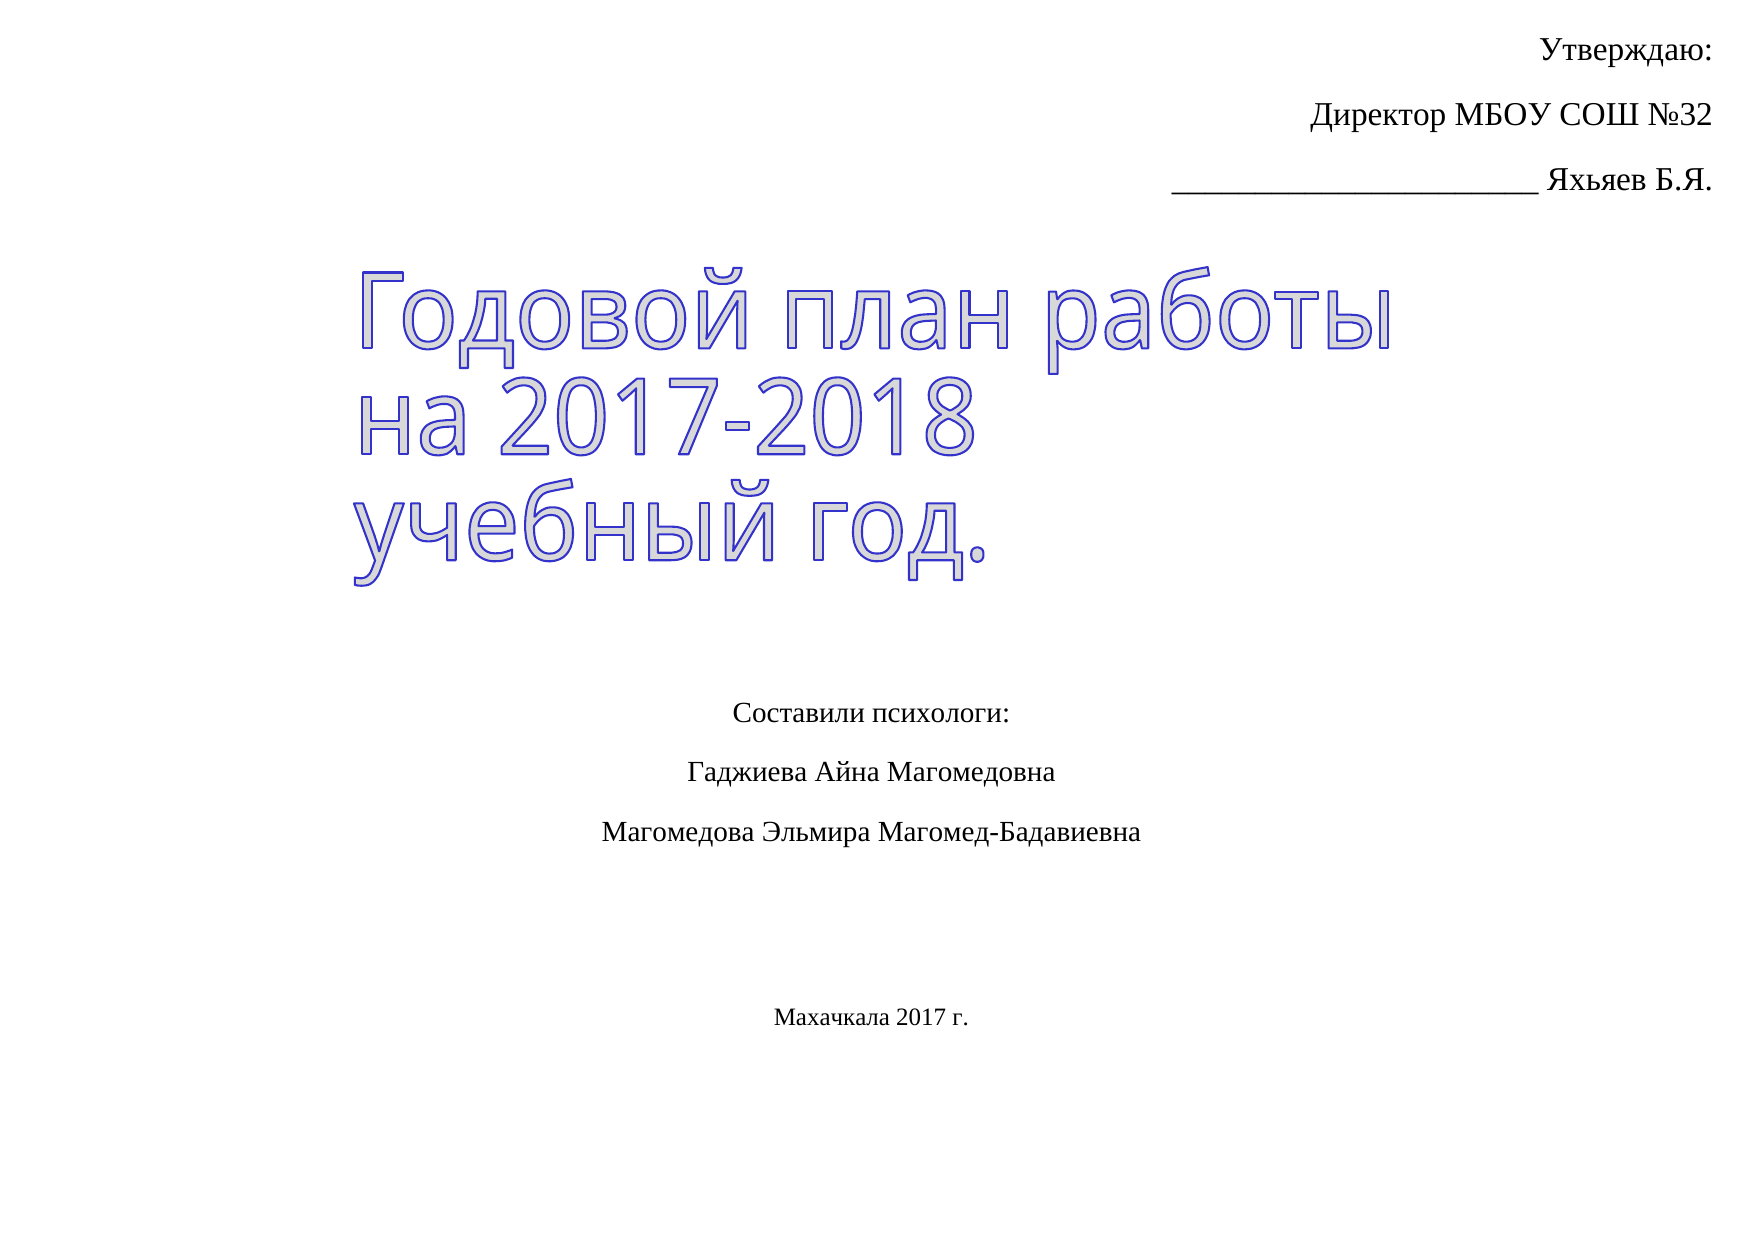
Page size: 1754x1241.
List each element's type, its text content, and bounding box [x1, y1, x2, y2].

text Магомедова Эльмира Магомед-Бадавиевна [29, 814, 1713, 847]
text Гаджиева Айна Магомедовна [29, 754, 1713, 788]
text Составили психологи: [29, 695, 1713, 729]
text Директор МБОУ СОШ №32 [29, 94, 1713, 133]
text Махачкала 2017 г. [29, 1002, 1713, 1031]
text Утверждаю: [29, 29, 1713, 68]
text ______________________ Яхьяев Б.Я. [29, 159, 1713, 198]
